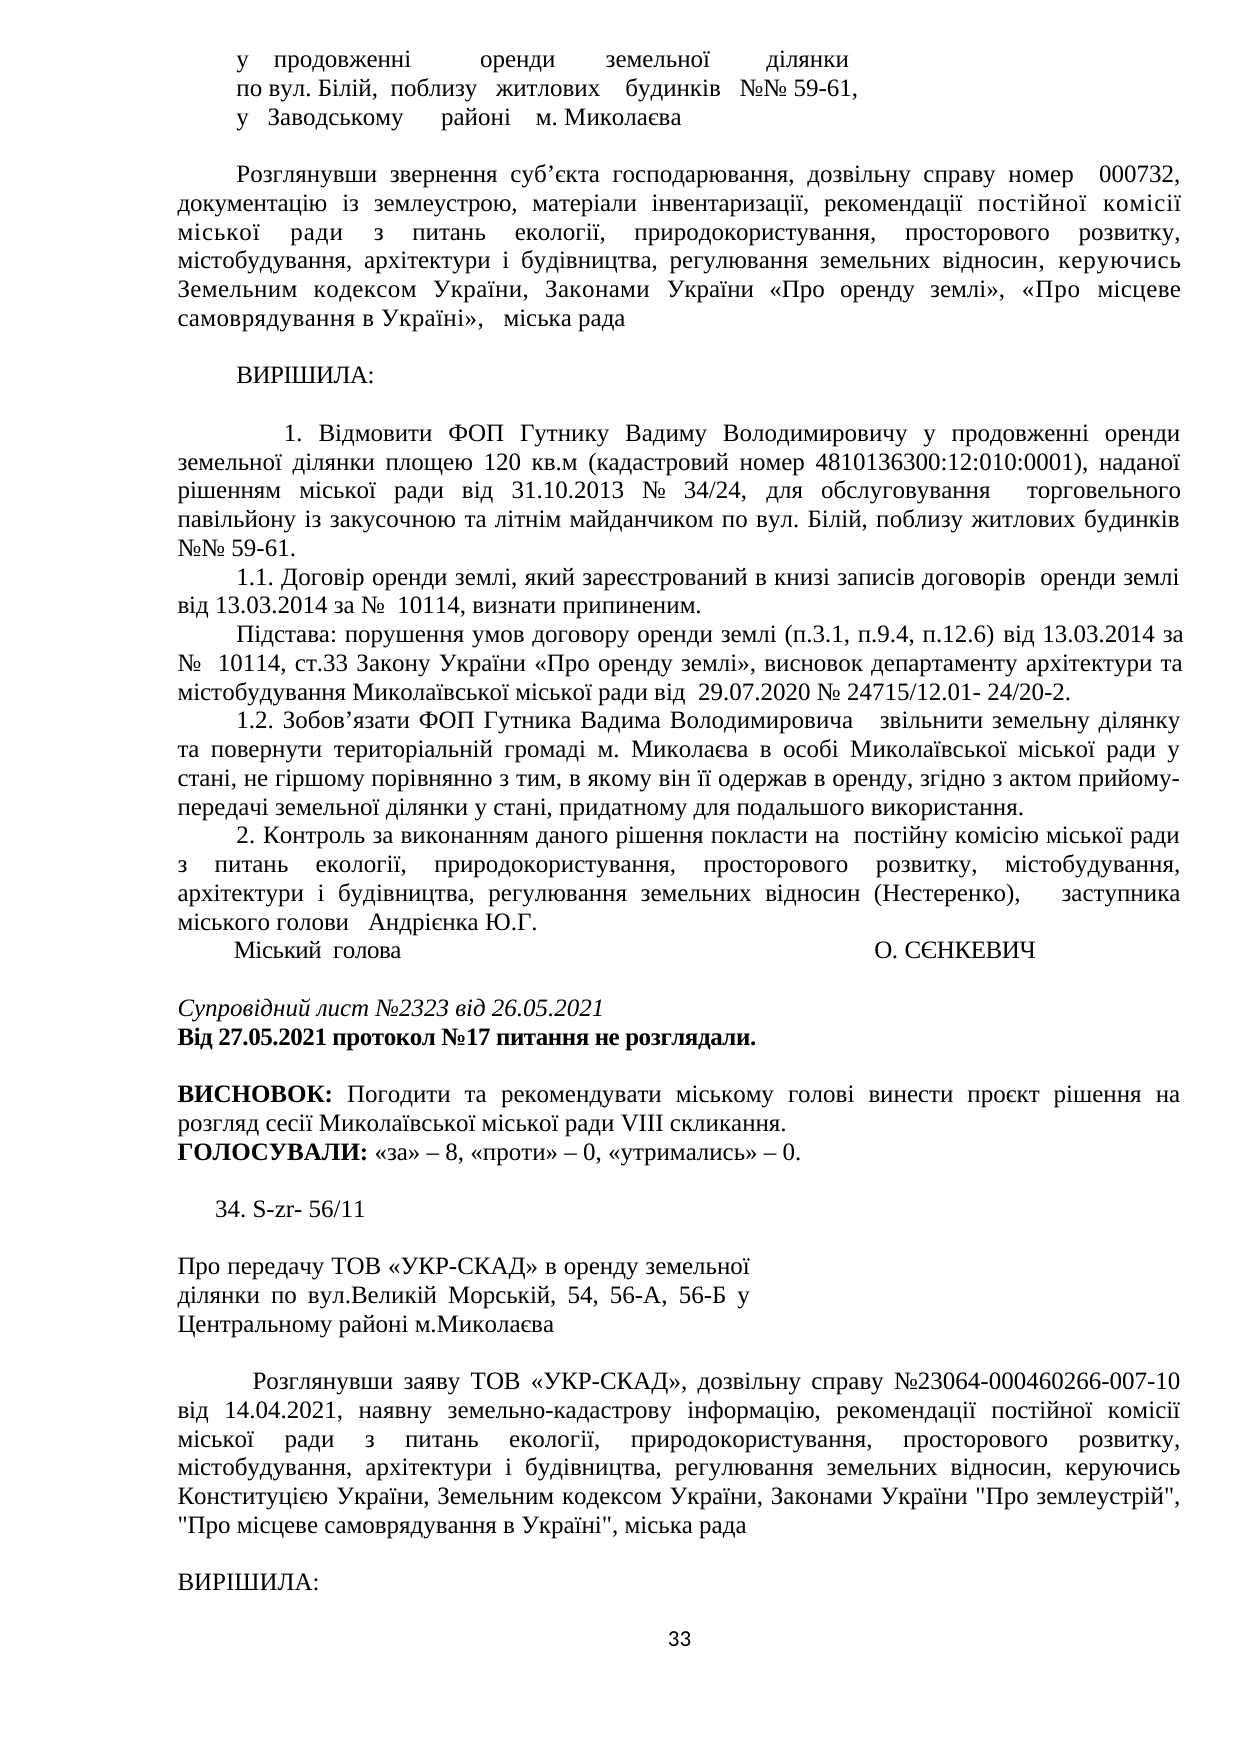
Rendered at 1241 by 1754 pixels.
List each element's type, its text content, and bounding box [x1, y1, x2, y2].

text Підстава: порушення умов договору оренди землі (п.3.1, п.9.4, п.12.6) від 13.03.2014 за № 10114, ст.33 Закону України «Про оренду землі», висновок департаменту архітектури та містобудування Миколаївської міської ради від 29.07.2020 № 24715/12.01- 24/20-2. [177, 619, 1184, 706]
text 1. Відмовити ФОП Гутнику Вадиму Володимировичу у продовженні оренди земельної ділянки площею 120 кв.м (кадастровий номер 4810136300:12:010:0001), наданої рішенням міської ради від 31.10.2013 № 34/24, для обслуговування торговельного павільйону із закусочною та літнім майданчиком по вул. Білій, поблизу житлових будинків №№ 59-61. [177, 418, 1181, 562]
text 1.2. Зобов’язати ФОП Гутника Вадима Володимировича звільнити земельну ділянку та повернути територіальній громаді м. Миколаєва в особі Миколаївської міської ради у стані, не гіршому порівнянно з тим, в якому він її одержав в оренду, згідно з актом прийому-передачі земельної ділянки у стані, придатному для подальшого використання. [177, 706, 1181, 821]
text Розглянувши заяву ТОВ «УКР-СКАД», дозвільну справу №23064-000460266-007-10 від 14.04.2021, наявну земельно-кадастрову інформацію, рекомендації постійної комісії міської ради з питань екології, природокористування, просторового розвитку, містобудування, архітектури і будівництва, регулювання земельних відносин, керуючись Конституцією України, Земельним кодексом України, Законами України "Про землеустрій", "Про місцеве самоврядування в Україні", міська рада [177, 1366, 1181, 1539]
text ВИСНОВОК: Погодити та рекомендувати міському голові винести проєкт рішення на розгляд сесії Миколаївської міської ради VIII скликання. [177, 1079, 1181, 1137]
text по вул. Білій, поблизу житлових будинків №№ 59-61, [177, 73, 1181, 102]
list S-zr- 56/11 [215, 1194, 1181, 1223]
text Про передачу ТОВ «УКР-СКАД» в оренду земельної ділянки по вул.Великій Морській, 54, 56-А, 56-Б у Центральному районі м.Миколаєва [177, 1251, 750, 1337]
text у Заводському районі м. Миколаєва [177, 102, 1181, 131]
text Міський голова О. СЄНКЕВИЧ [233, 936, 1181, 964]
text 1.1. Договір оренди землі, який зареєстрований в книзі записів договорів оренди землі від 13.03.2014 за № 10114, визнати припиненим. [177, 562, 1181, 619]
text Від 27.05.2021 протокол №17 питання не розглядали. [177, 1022, 1181, 1051]
text ГОЛОСУВАЛИ: «за» – 8, «проти» – 0, «утримались» – 0. [177, 1137, 1181, 1166]
text ВИРІШИЛА: [177, 361, 1181, 389]
text Супровідний лист №2323 від 26.05.2021 [177, 993, 1181, 1022]
text 2. Контроль за виконанням даного рішення покласти на постійну комісію міської ради з питань екології, природокористування, просторового розвитку, містобудування, архітектури і будівництва, регулювання земельних відносин (Нестеренко), заступника міського голови Андрієнка Ю.Г. [177, 821, 1181, 936]
text у продовженні оренди земельної ділянки [177, 44, 1181, 73]
text ВИРІШИЛА: [177, 1567, 1181, 1596]
text Розглянувши звернення суб’єкта господарювання, дозвільну справу номер 000732, документацію із землеустрою, матеріали інвентаризації, рекомендації постійної комісії міської ради з питань екології, природокористування, просторового розвитку, містобудування, архітектури і будівництва, регулювання земельних відносин, керуючись Земельним кодексом України, Законами України «Про оренду землі», «Про місцеве самоврядування в Україні», міська рада [177, 159, 1181, 332]
